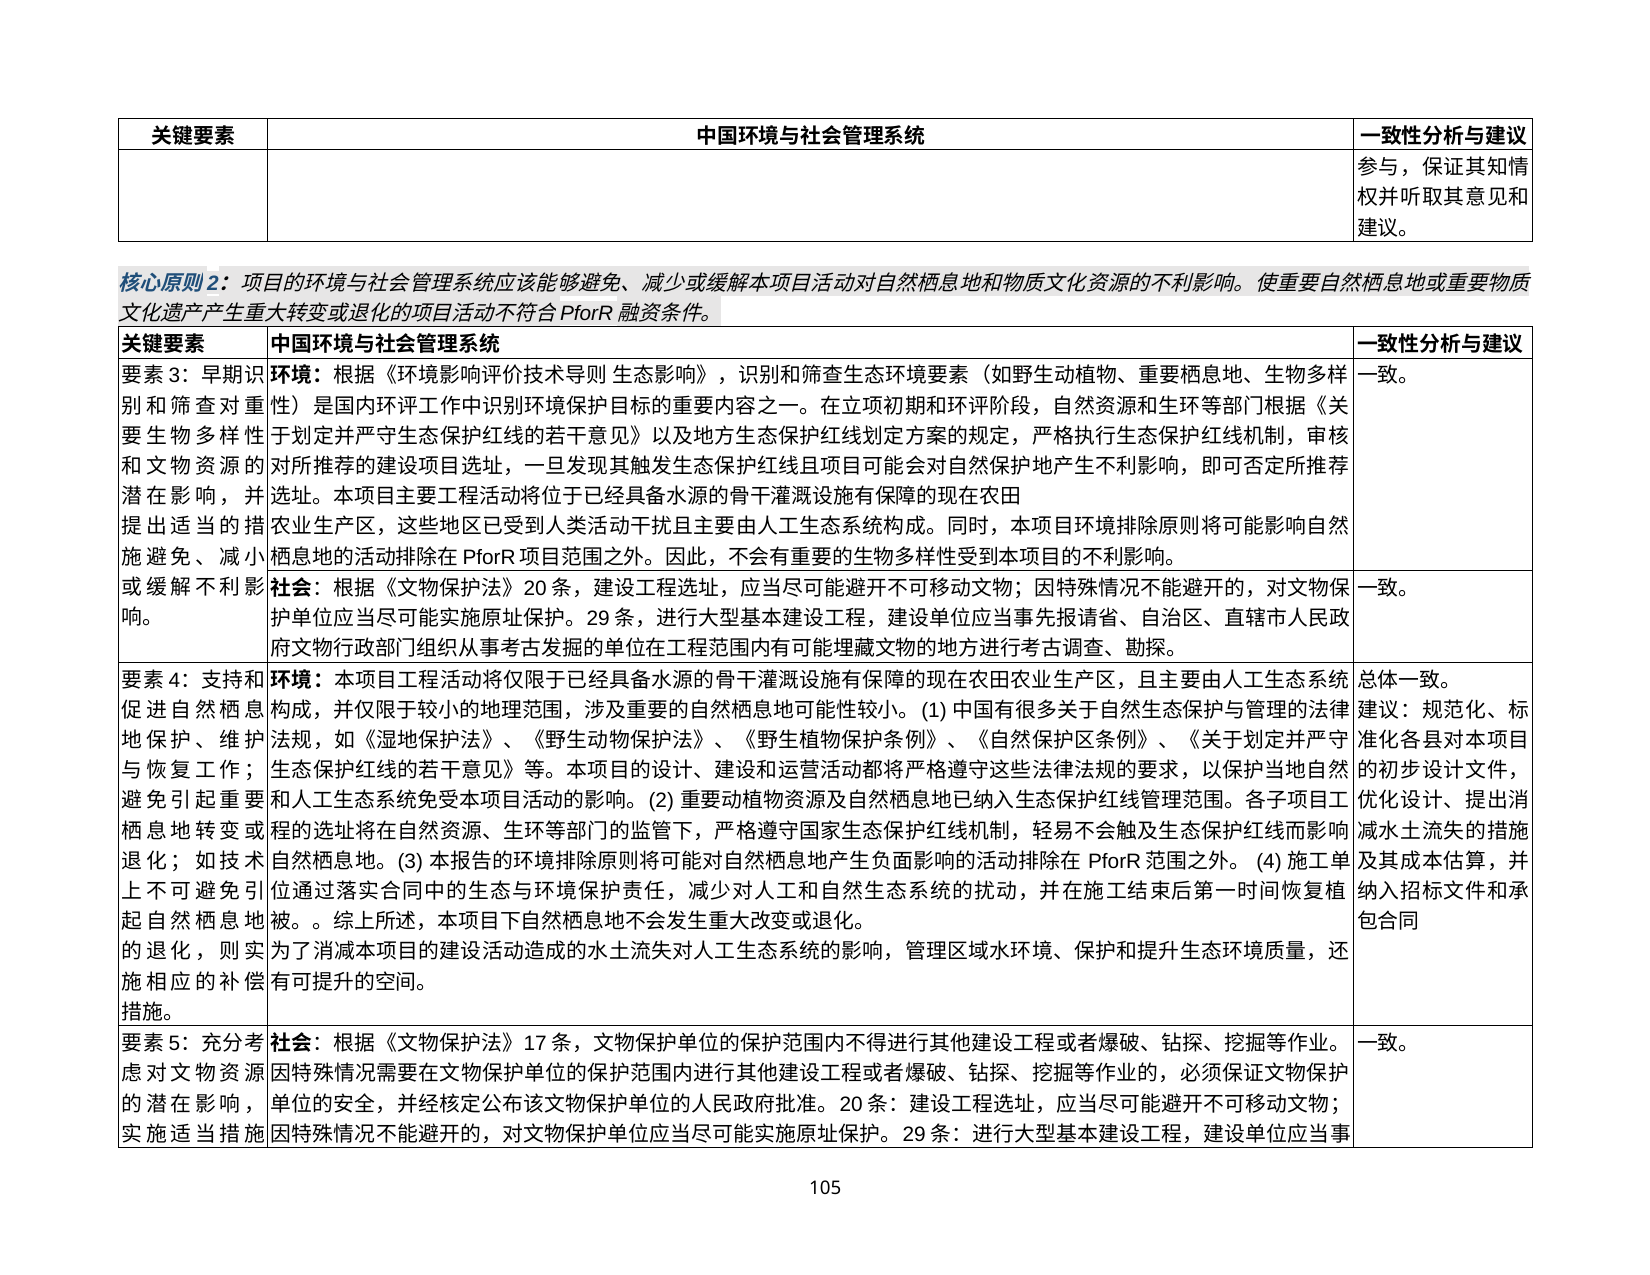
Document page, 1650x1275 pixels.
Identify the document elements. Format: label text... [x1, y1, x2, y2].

table_header 中国环境与社会管理系统 [268, 119, 1353, 149]
table_header 一致性分析与建议 [1354, 119, 1532, 149]
table_cell 总体一致。 建议：规范化、标准化各县对本项目的初步设计文件，优化设计、提出消减水土流失的措施及其成本估算，并纳入招标文件和承包合同 [1354, 663, 1532, 1025]
table_cell 要素4：支持和促进自然栖息地保护、维护与恢复工作；避免引起重要栖息地转变或退化；如技术上不可避免引起自然栖息地的退化，则实施相应的补偿措施。 [119, 663, 267, 1025]
text 核心原则2：项目的环境与社会管理系统应该能够避免、减少或缓解本项目活动对自然栖息地和物质文化资源的不利影响。使重要自然栖息地或重要物质文化遗产产生重大转变或退化的项目活动不符合PforR融资条件。 [721, 266, 1532, 326]
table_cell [268, 150, 1353, 241]
table_cell 一致。 [1354, 571, 1532, 662]
table_cell 一致。 [1354, 1026, 1532, 1147]
table_cell 环境：本项目工程活动将仅限于已经具备水源的骨干灌溉设施有保障的现在农田农业生产区，且主要由人工生态系统构成，并仅限于较小的地理范围，涉及重要的自然栖息地可能性较小。(1) 中国有很多关于自然生态保护与管理的法律法规，如《湿地保护法》、《野生动物保护法》、《野生植物保护条例》、《自然保护区条例》、《关于划定并严守生态保护红线的若干意见》等。本项目的设计、建设和运营活动都将严格遵守这些法律法规的要求，以保护当地自然和人工生态系统免受本项目活动的影响。(2) 重要动植物资源及自然栖息地已纳入生态保护红线管理范围。各子项目工程的选址将在自然资源、生环等部门的监管下，严格遵守国家生态保护红线机制，轻易不会触及生态保护红线而影响自然栖息地。(3) 本报告的环境排除原则将可能对自然栖息地产生负面影响的活动排除在PforR范围之外。 (4) 施工单位通过落实合同中的生态与环境保护责任，减少对人工和自然生态系统的扰动，并在施工结束后第一时间恢复植被。。综上所述，本项目下自然栖息地不会发生重大改变或退化。 为了消减本项目的建设活动造成的水土流失对人工生态系统的影响，管理区域水环境、保护和提升生态环境质量，还有可提升的空间。 [268, 663, 1353, 1025]
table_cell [1354, 150, 1532, 241]
table_header 关键要素 [119, 119, 267, 149]
table_cell 一致。 [1354, 359, 1532, 570]
table_header 关键要素 [119, 327, 267, 358]
table_cell 社会：根据《文物保护法》20条，建设工程选址，应当尽可能避开不可移动文物；因特殊情况不能避开的，对文物保护单位应当尽可能实施原址保护。29条，进行大型基本建设工程，建设单位应当事先报请省、自治区、直辖市人民政府文物行政部门组织从事考古发掘的单位在工程范围内有可能埋藏文物的地方进行考古调查、勘探。 [268, 571, 1353, 662]
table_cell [268, 1026, 1353, 1147]
table_header 中国环境与社会管理系统 [268, 327, 1353, 358]
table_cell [119, 1026, 267, 1147]
table_cell 要素3：早期识别和筛查对重要生物多样性和文物资源的潜在影响，并提出适当的措施避免、减小或缓解不利影响。 [119, 359, 267, 662]
table_header 一致性分析与建议 [1354, 327, 1532, 358]
table_cell 环境：根据《环境影响评价技术导则 生态影响》，识别和筛查生态环境要素（如野生动植物、重要栖息地、生物多样性）是国内环评工作中识别环境保护目标的重要内容之一。在立项初期和环评阶段，自然资源和生环等部门根据《关于划定并严守生态保护红线的若干意见》以及地方生态保护红线划定方案的规定，严格执行生态保护红线机制，审核对所推荐的建设项目选址，一旦发现其触发生态保护红线且项目可能会对自然保护地产生不利影响，即可否定所推荐选址。本项目主要工程活动将位于已经具备水源的骨干灌溉设施有保障的现在农田 农业生产区，这些地区已受到人类活动干扰且主要由人工生态系统构成。同时，本项目环境排除原则将可能影响自然栖息地的活动排除在PforR项目范围之外。因此，不会有重要的生物多样性受到本项目的不利影响。 [268, 359, 1353, 570]
